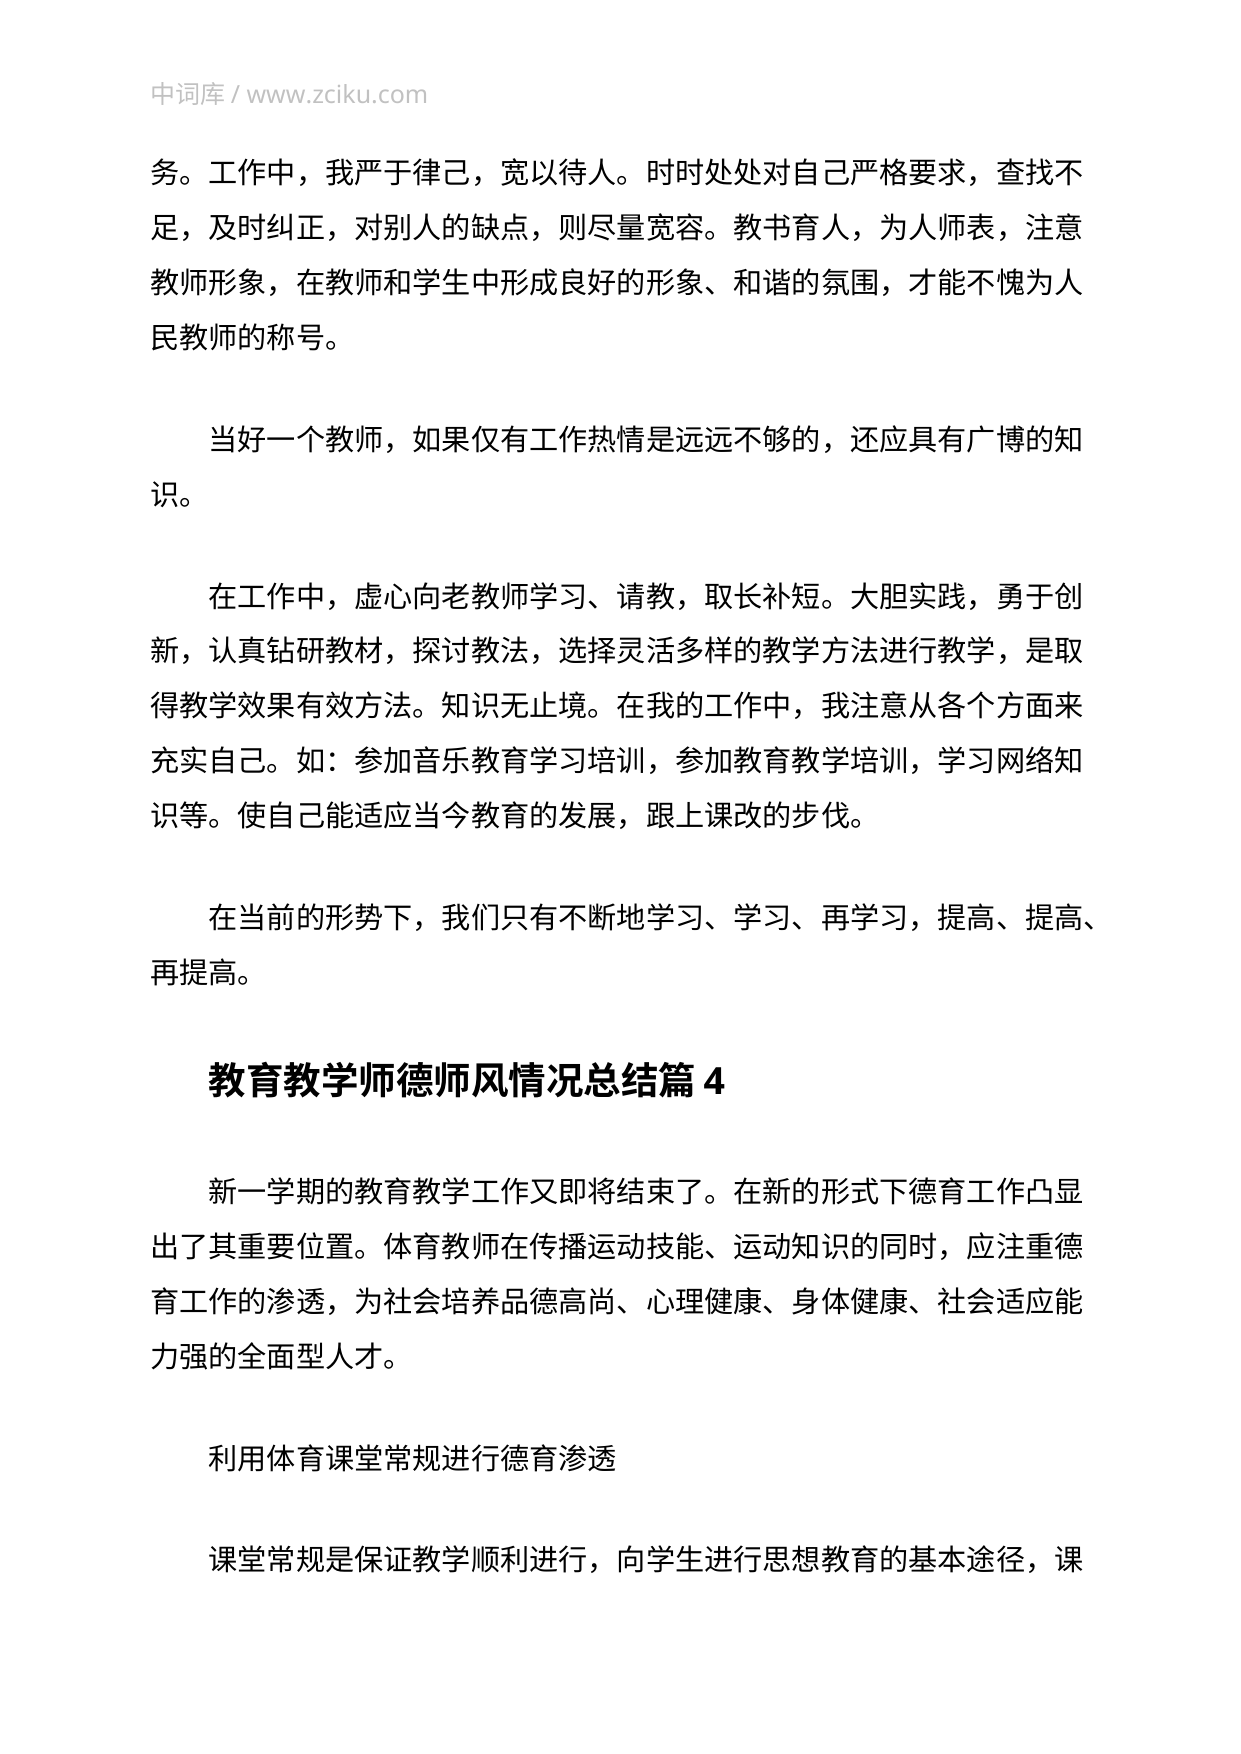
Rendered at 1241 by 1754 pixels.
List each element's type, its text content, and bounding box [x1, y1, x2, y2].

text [150, 150, 1090, 357]
text 当好一个教师，如果仅有工作热情是远远不够的，还应具有广博的知识。 [150, 416, 1090, 514]
text 新一学期的教育教学工作又即将结束了。在新的形式下德育工作凸显出了其重要位置。体育教师在传播运动技能、运动知识的同时，应注重德育工作的渗透，为社会培养品德高尚、心理健康、身体健康、社会适应能力强的全面型人才。 [150, 1169, 1090, 1376]
text 利用体育课堂常规进行德育渗透 [150, 1435, 1090, 1477]
text 在工作中，虚心向老教师学习、请教，取长补短。大胆实践，勇于创新，认真钻研教材，探讨教法，选择灵活多样的教学方法进行教学，是取得教学效果有效方法。知识无止境。在我的工作中，我注意从各个方面来充实自己。如：参加音乐教育学习培训，参加教育教学培训，学习网络知识等。使自己能适应当今教育的发展，跟上课改的步伐。 [150, 573, 1090, 835]
text 教育教学师德师风情况总结篇4 [150, 1051, 1090, 1106]
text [150, 1537, 1090, 1579]
text 在当前的形势下，我们只有不断地学习、学习、再学习，提高、提高、再提高。 [150, 894, 1090, 992]
